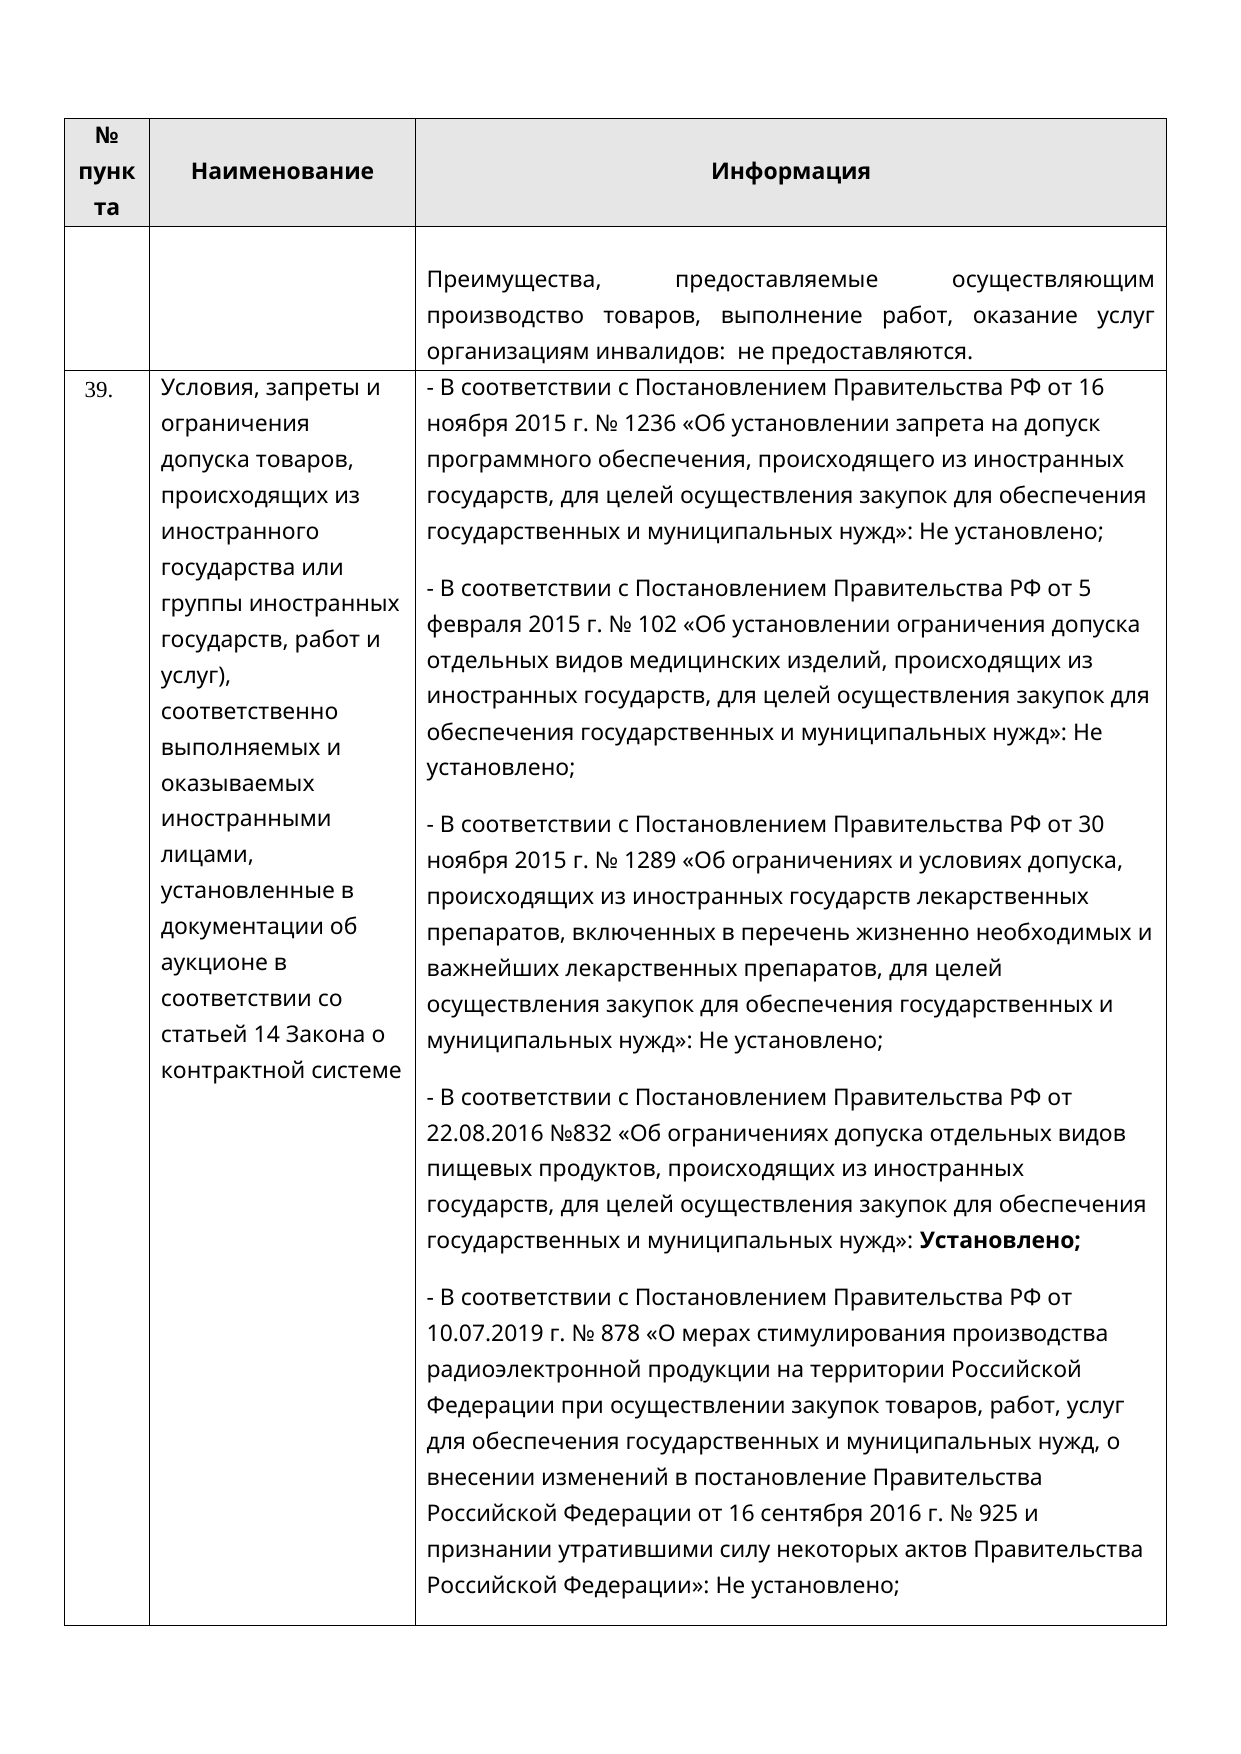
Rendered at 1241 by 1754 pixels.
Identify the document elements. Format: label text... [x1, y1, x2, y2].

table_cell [416, 371, 1166, 1624]
table_header № пункта [65, 119, 149, 226]
table_header Наименование [150, 119, 415, 226]
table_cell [416, 227, 1166, 370]
table_header Информация [416, 119, 1166, 226]
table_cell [150, 371, 415, 1624]
table_cell [65, 371, 149, 1624]
table_cell [65, 227, 149, 370]
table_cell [150, 227, 415, 370]
